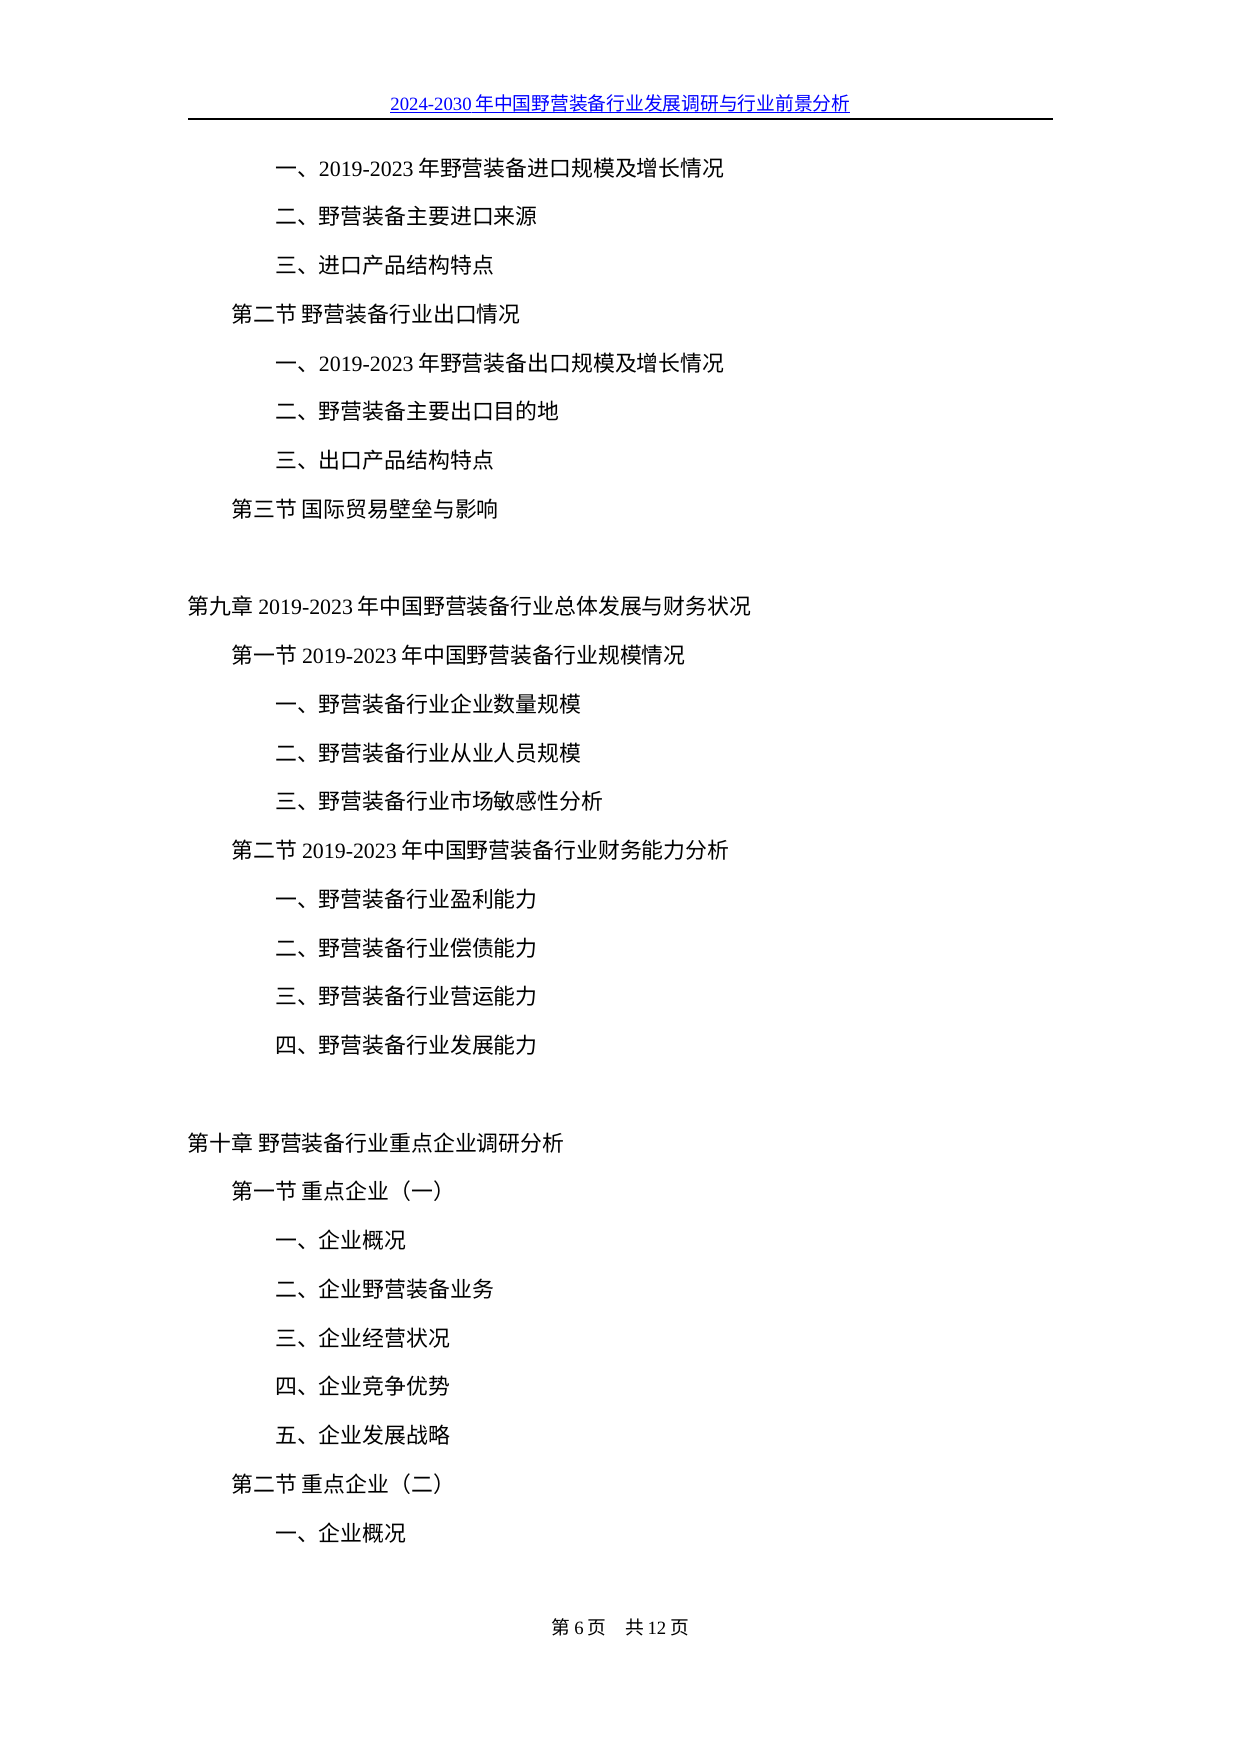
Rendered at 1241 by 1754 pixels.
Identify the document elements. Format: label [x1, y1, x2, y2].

text [187, 150, 1053, 1548]
